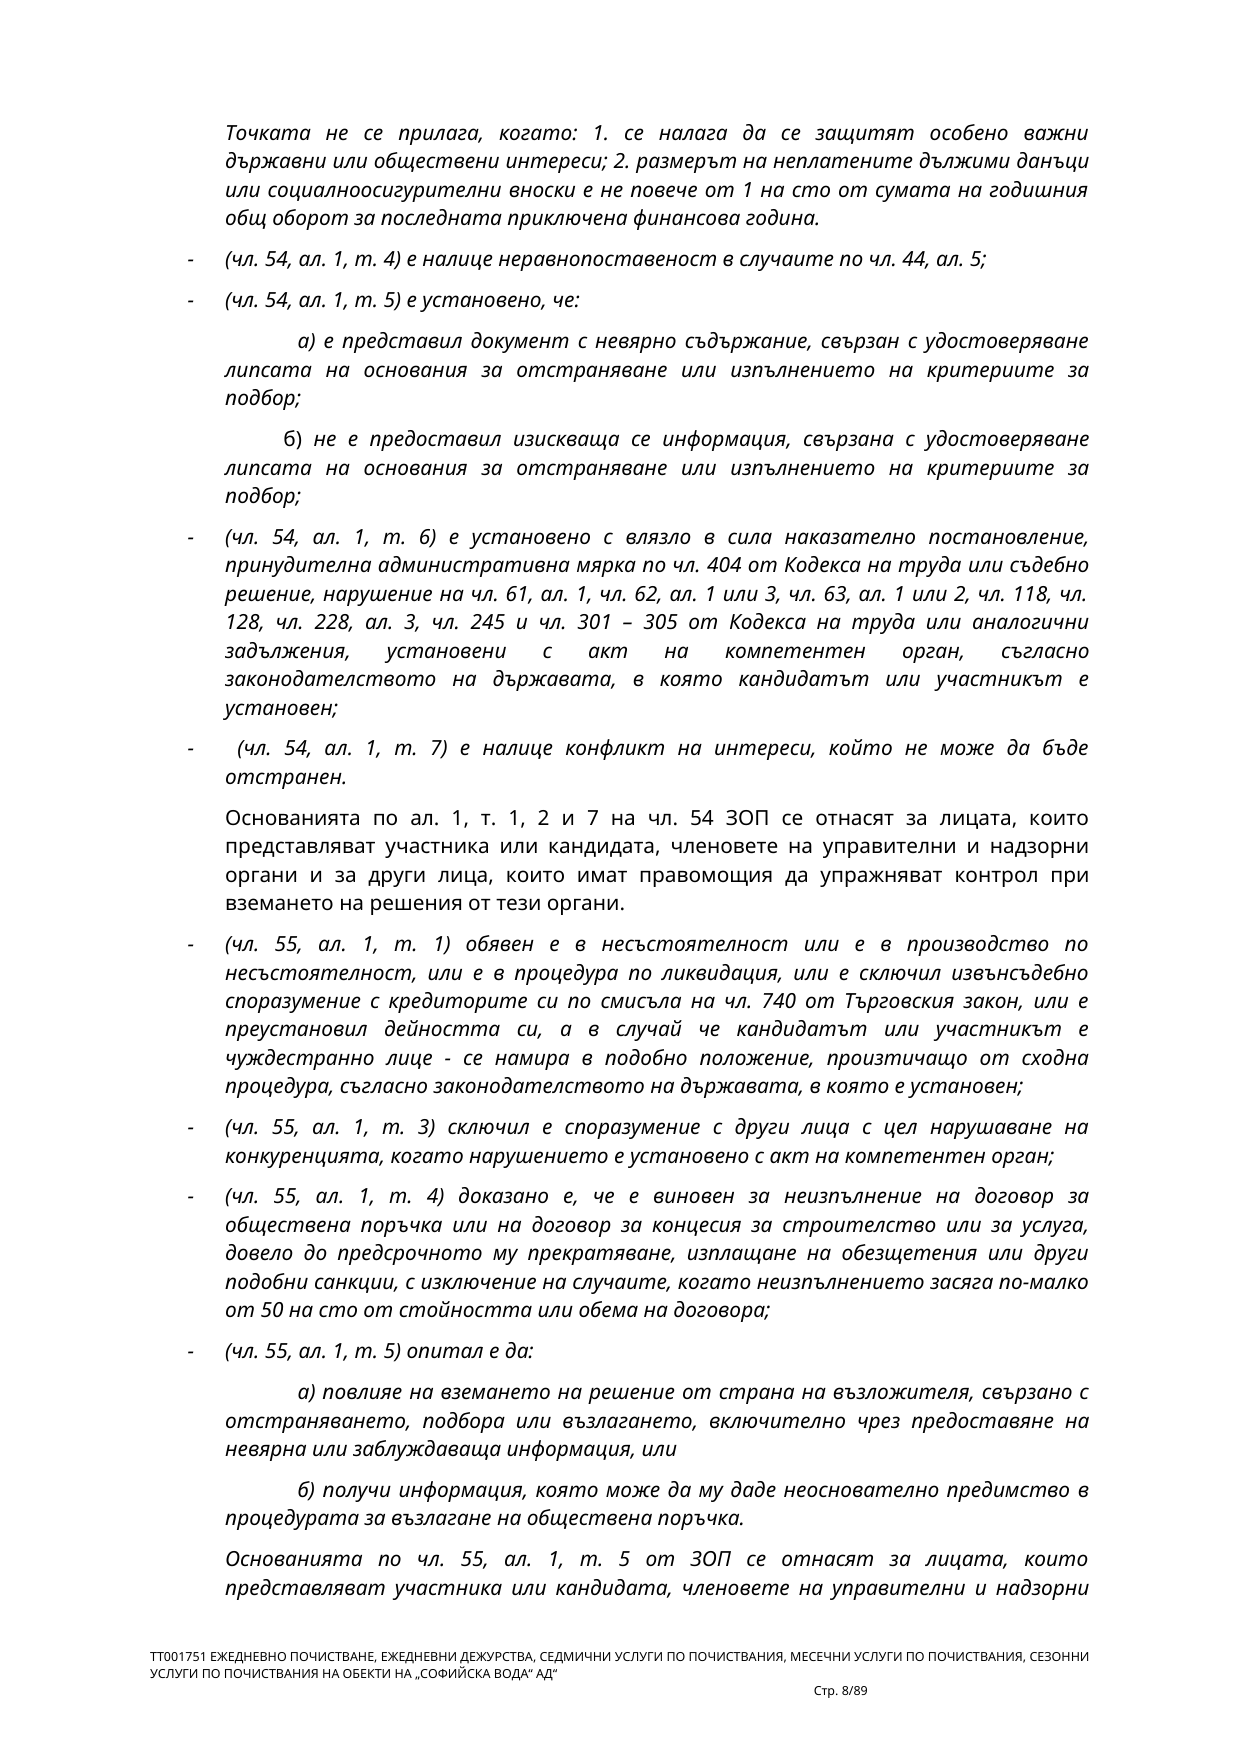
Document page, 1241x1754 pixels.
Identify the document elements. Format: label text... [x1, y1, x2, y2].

list (чл. 54, ал. 1, т. 7) е налице конфликт на интереси, който не може да бъде отстранен. [187, 733, 1090, 790]
list (чл. 54, ал. 1, т. 6) е установено с влязло в сила наказателно постановление, принудителна административна мярка по чл. 404 от Кодекса на труда или съдебно решение, нарушение на чл. 61, ал. 1, чл. 62, ал. 1 или 3, чл. 63, ал. 1 или 2, чл. 118, чл. 128, чл. 228, ал. 3, чл. 245 и чл. 301 – 305 от Кодекса на труда или аналогични задължения, установени с акт на компетентен орган, съгласно законодателството на държавата, в която кандидатът или участникът е установен; [187, 522, 1090, 721]
list а) повлияе на вземането на решение от страна на възложителя, свързано с отстраняването, подбора или възлагането, включително чрез предоставяне на невярна или заблуждаваща информация, или [225, 1377, 1090, 1463]
list (чл. 55, ал. 1, т. 1) обявен е в несъстоятелност или е в производство по несъстоятелност, или е в процедура по ликвидация, или е сключил извънсъдебно споразумение с кредиторите си по смисъла на чл. 740 от Търговския закон, или е преустановил дейността си, а в случай че кандидатът или участникът е чуждестранно лице - се намира в подобно положение, произтичащо от сходна процедура, съгласно законодателството на държавата, в която е установен; [187, 929, 1090, 1100]
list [225, 1544, 1090, 1601]
list б) получи информация, която може да му даде неоснователно предимство в процедурата за възлагане на обществена поръчка. [225, 1475, 1090, 1532]
list Точката не се прилага, когато: 1. се налага да се защитят особено важни държавни или обществени интереси; 2. размерът на неплатените дължими данъци или социалноосигурителни вноски е не повече от 1 на сто от сумата на годишния общ оборот за последната приключена финансова година. [225, 118, 1090, 232]
list (чл. 55, ал. 1, т. 4) доказано е, че е виновен за неизпълнение на договор за обществена поръчка или на договор за концесия за строителство или за услуга, довело до предсрочното му прекратяване, изплащане на обезщетения или други подобни санкции, с изключение на случаите, когато неизпълнението засяга по-малко от 50 на сто от стойността или обема на договора; [187, 1182, 1090, 1324]
list (чл. 54, ал. 1, т. 5) е установено, че: [187, 285, 1090, 314]
list (чл. 54, ал. 1, т. 4) е налице неравнопоставеност в случаите по чл. 44, ал. 5; [187, 244, 1090, 273]
list (чл. 55, ал. 1, т. 5) опитал е да: [187, 1336, 1090, 1365]
list (чл. 55, ал. 1, т. 3) сключил е споразумение с други лица с цел нарушаване на конкуренцията, когато нарушението е установено с акт на компетентен орган; [187, 1112, 1090, 1169]
list Основанията по ал. 1, т. 1, 2 и 7 на чл. 54 ЗОП се отнасят за лицата, които представляват участника или кандидата, членовете на управителни и надзорни органи и за други лица, които имат правомощия да упражняват контрол при вземането на решения от тези органи. [225, 803, 1090, 917]
list б) не е предоставил изискваща се информация, свързана с удостоверяване липсата на основания за отстраняване или изпълнението на критериите за подбор; [225, 424, 1090, 509]
list а) е представил документ с невярно съдържание, свързан с удостоверяване липсата на основания за отстраняване или изпълнението на критериите за подбор; [225, 326, 1090, 412]
